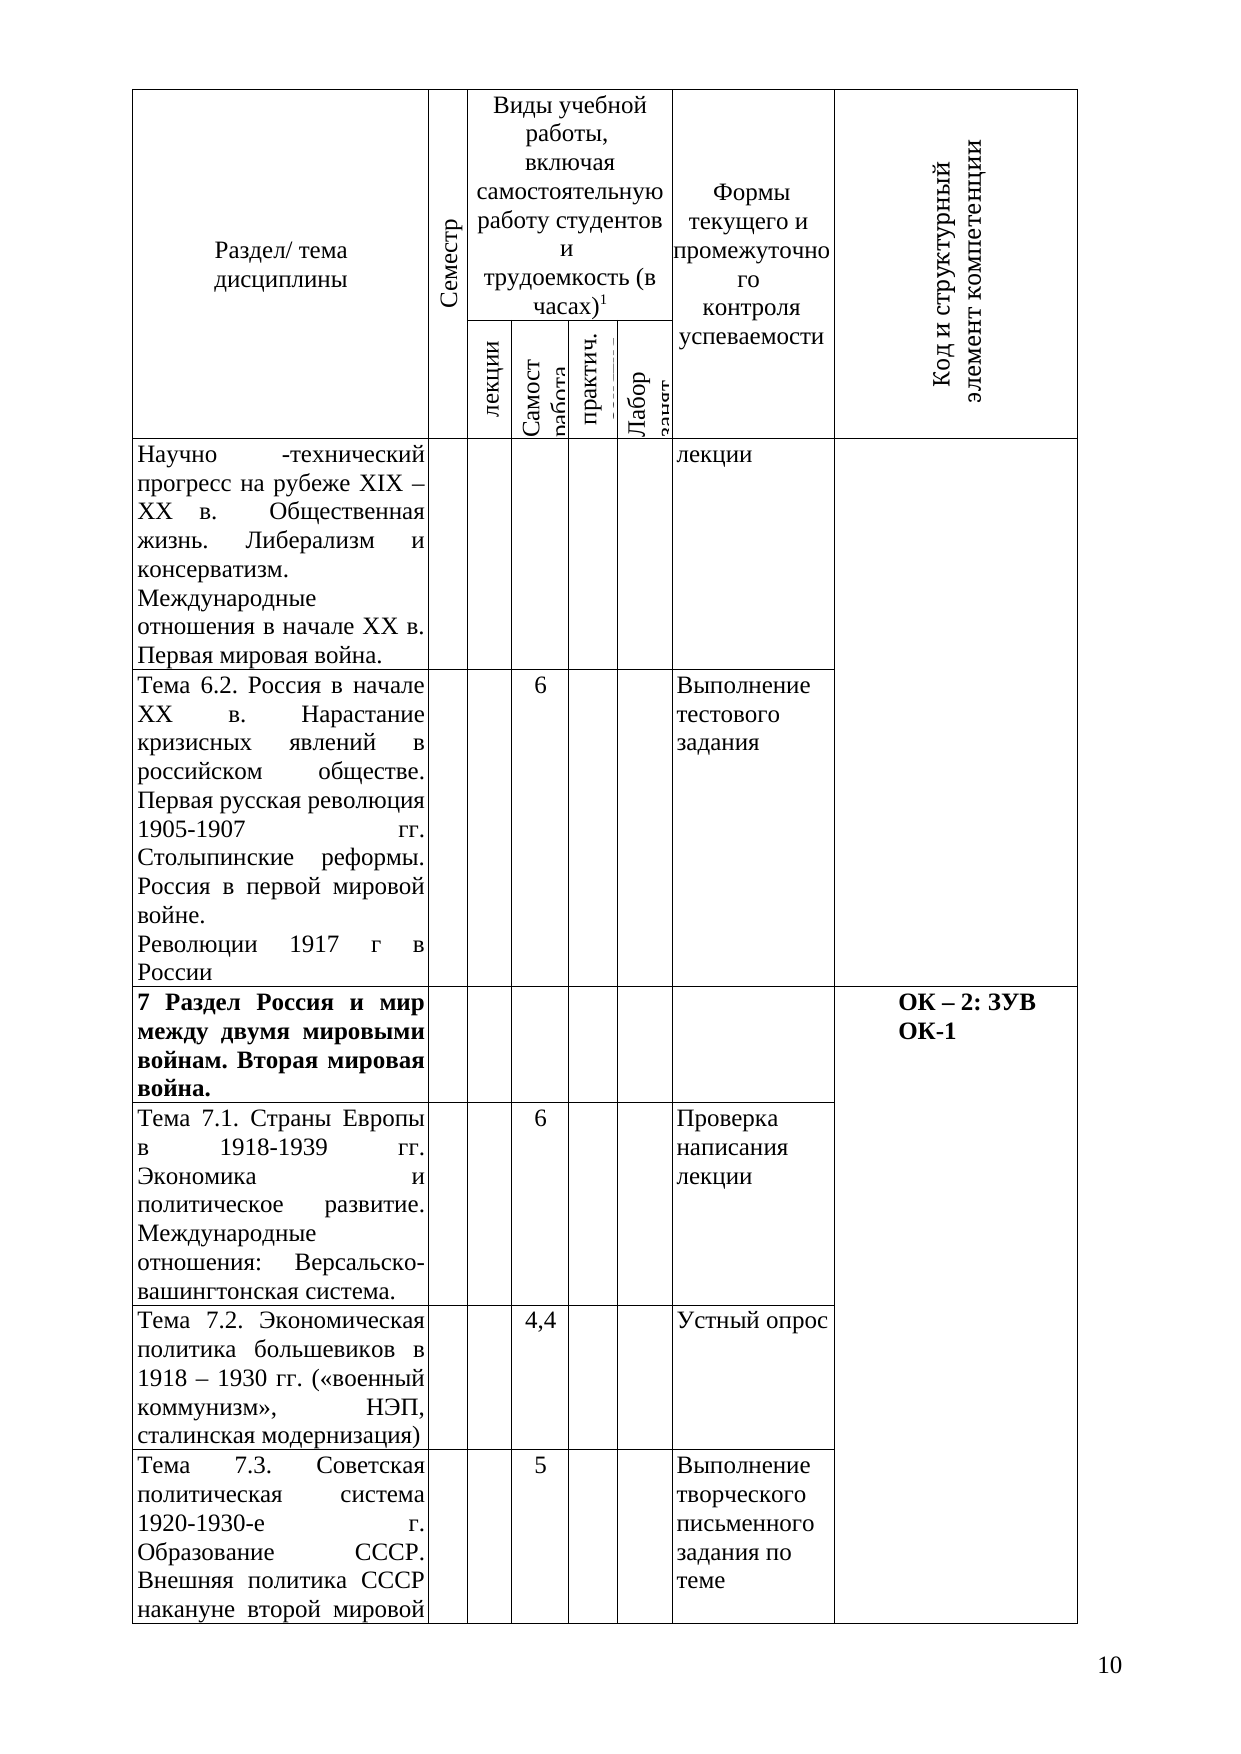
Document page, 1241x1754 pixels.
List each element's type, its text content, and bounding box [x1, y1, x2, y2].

table_cell [512, 987, 568, 1102]
table_cell Устный опрос [673, 1306, 834, 1449]
table_cell [569, 987, 617, 1102]
table_cell [569, 439, 617, 669]
table_cell [618, 1103, 672, 1304]
table_cell 4,4 [512, 1306, 568, 1449]
table_header Раздел/ тема дисциплины [133, 90, 428, 438]
table_cell [429, 1306, 467, 1449]
table_cell 6 [512, 670, 568, 986]
table_cell Тема 6.2. Россия в начале XX в. Нарастание кризисных явлений в российском обществе. Первая русская революция 1905-1907 гг. Столыпинские реформы. Россия в первой мировой войне. Революции 1917 г в России [133, 670, 428, 986]
table_cell [429, 670, 467, 986]
table_cell 5 [512, 1450, 568, 1623]
table_cell практич. занятия [569, 321, 617, 438]
table_cell [673, 987, 834, 1102]
table_cell [569, 1306, 617, 1449]
table_header Формы текущего и промежуточного контроля успеваемости [673, 90, 834, 438]
table_cell Самост работа [512, 321, 568, 438]
table_cell [468, 987, 511, 1102]
table_cell [429, 1450, 467, 1623]
table_cell 6 [512, 1103, 568, 1304]
table_cell Лабор занят [618, 321, 672, 438]
table_cell ОК – 2: ЗУВ ОК-1 [835, 987, 1077, 1623]
table_cell Проверка написания лекции [673, 1103, 834, 1304]
table_header Код и структурный элемент компетенции [835, 90, 1077, 438]
table_cell [429, 987, 467, 1102]
table_cell [429, 1103, 467, 1304]
table_cell [618, 439, 672, 669]
table_cell [468, 1103, 511, 1304]
table_cell [569, 1103, 617, 1304]
table_cell 7 Раздел Россия и мир между двумя мировыми войнам. Вторая мировая война. [133, 987, 428, 1102]
table_cell Выполнение творческого письменного задания по теме [673, 1450, 834, 1623]
table_cell [618, 670, 672, 986]
table_cell [468, 670, 511, 986]
table_cell [468, 1450, 511, 1623]
table_cell [569, 1450, 617, 1623]
table_cell 4 [512, 439, 568, 669]
table_cell [618, 1450, 672, 1623]
table_cell [569, 670, 617, 986]
table_cell Тема 7.2. Экономическая политика большевиков в 1918 – 1930 гг. («военный коммунизм», НЭП, сталинская модернизация) [133, 1306, 428, 1449]
table_cell Тема 7.3. Советская политическая система 1920-1930-е г. Образование СССР. Внешняя политика СССР накануне второй мировой войны. [133, 1450, 428, 1623]
table_cell [429, 439, 467, 669]
table_cell [468, 1306, 511, 1449]
table_cell [618, 1306, 672, 1449]
table_cell Тема 7.1. Страны Европы в 1918-1939 гг. Экономика и политическое развитие. Международные отношения: Версальско-вашингтонская система. [133, 1103, 428, 1304]
table_header Семестр [429, 90, 467, 438]
table_cell 1 [468, 439, 511, 669]
table_cell Выполнение тестового задания [673, 670, 834, 986]
table_cell лекции [468, 321, 511, 438]
table_header Виды учебной работы, включая самостоятельную работу студентов и трудоемкость (в часах)1 [468, 90, 672, 320]
table_cell [618, 987, 672, 1102]
table_cell Проверка конспекта лекции [673, 439, 834, 669]
